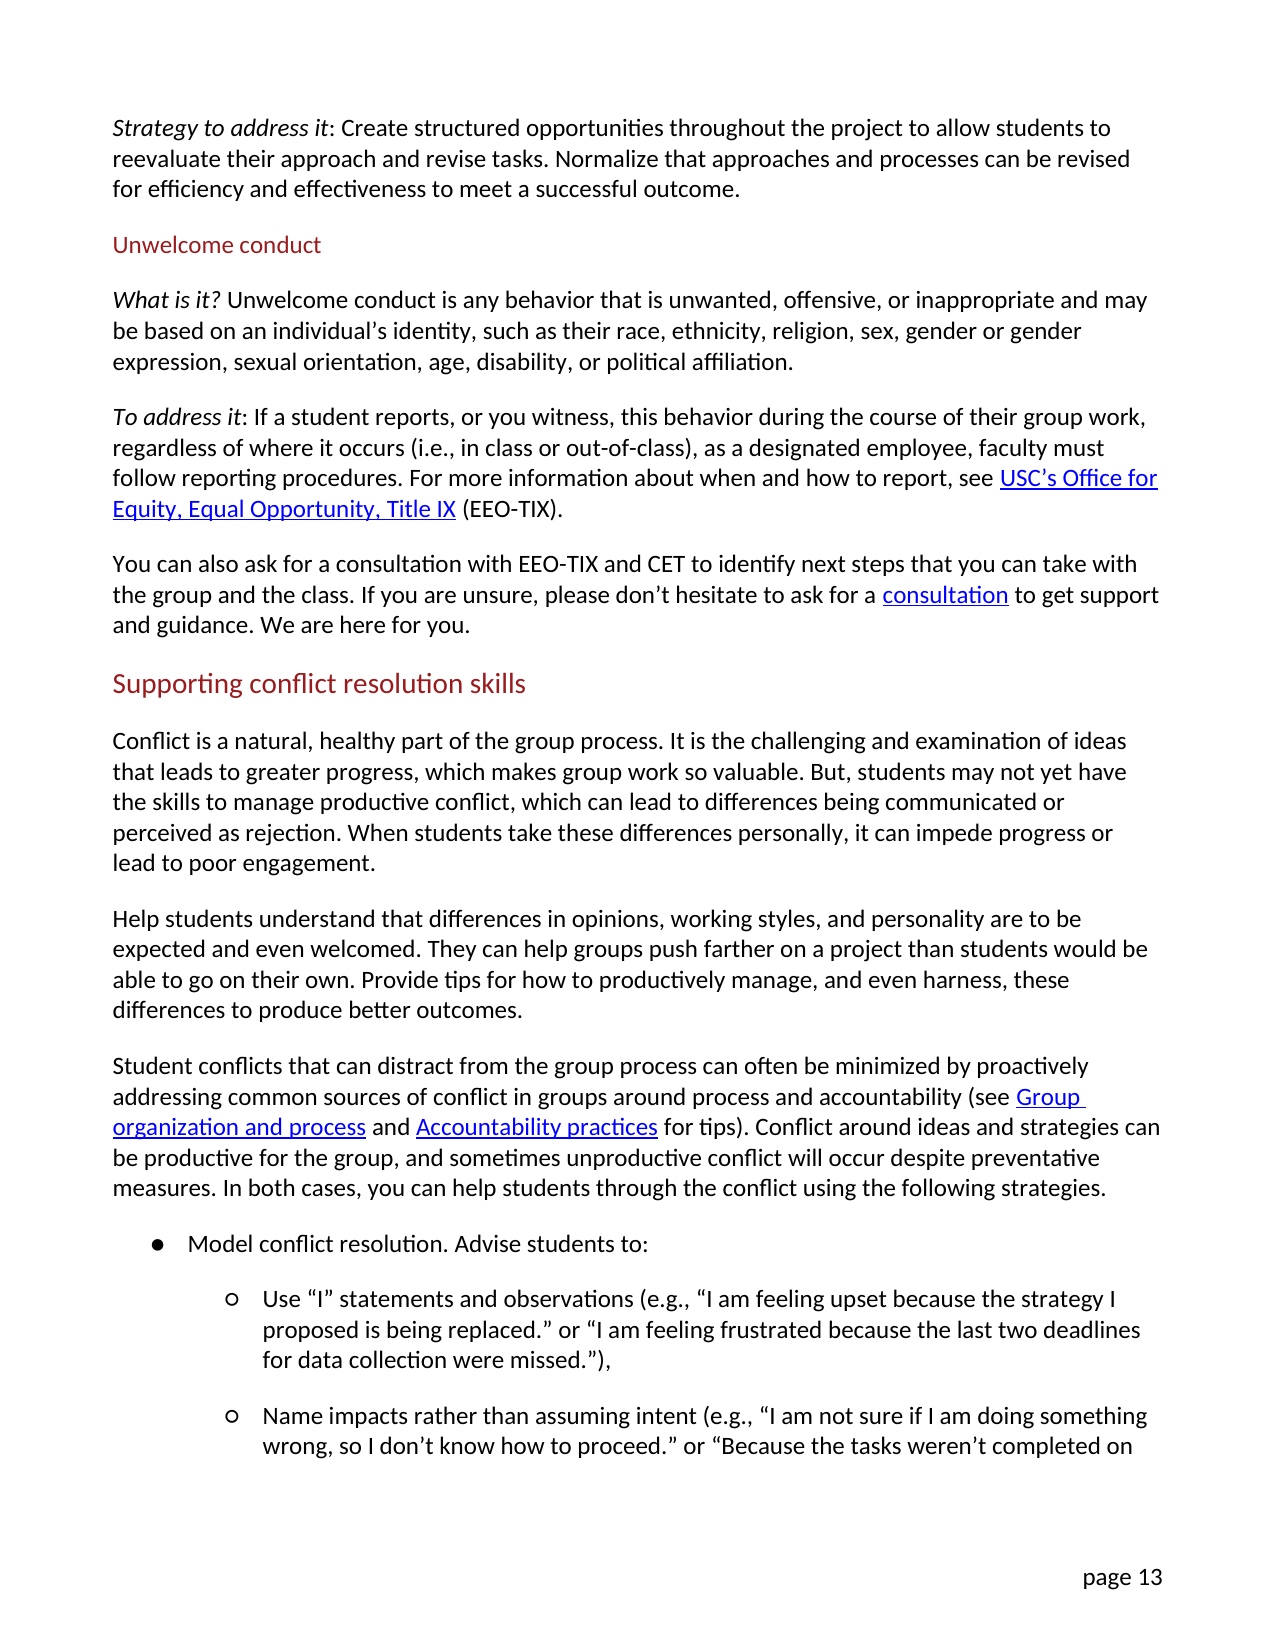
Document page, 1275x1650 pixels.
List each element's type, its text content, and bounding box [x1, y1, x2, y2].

text To address it: If a student reports, or you witness, this behavior during the course of their group work, regardless of where it occurs (i.e., in class or out-of-class), as a designated employee, faculty must follow reporting procedures. For more information about when and how to report, see USC’s Office for Equity, Equal Opportunity, Title IX (EEO-TIX). [112, 401, 1162, 523]
subtitle Supporting conflict resolution skills [112, 665, 1162, 700]
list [225, 1400, 1162, 1461]
list Model conflict resolution. Advise students to: [150, 1228, 1162, 1258]
list Use “I” statements and observations (e.g., “I am feeling upset because the strategy I proposed is being replaced.” or “I am feeling frustrated because the last two deadlines for data collection were missed.”), [225, 1283, 1162, 1375]
subtitle Unwelcome conduct [112, 229, 1162, 259]
text Strategy to address it: Create structured opportunities throughout the project to allow students to reevaluate their approach and revise tasks. Normalize that approaches and processes can be revised for efficiency and effectiveness to meet a successful outcome. [112, 112, 1162, 204]
text Conflict is a natural, healthy part of the group process. It is the challenging and examination of ideas that leads to greater progress, which makes group work so valuable. But, students may not yet have the skills to manage productive conflict, which can lead to differences being communicated or perceived as rejection. When students take these differences personally, it can impede progress or lead to poor engagement. [112, 725, 1162, 878]
text What is it? Unwelcome conduct is any behavior that is unwanted, offensive, or inappropriate and may be based on an individual’s identity, such as their race, ethnicity, religion, sex, gender or gender expression, sexual orientation, age, disability, or political affiliation. [112, 284, 1162, 376]
text Help students understand that differences in opinions, working styles, and personality are to be expected and even welcomed. They can help groups push farther on a project than students would be able to go on their own. Provide tips for how to productively manage, and even harness, these differences to produce better outcomes. [112, 903, 1162, 1025]
text You can also ask for a consultation with EEO-TIX and CET to identify next steps that you can take with the group and the class. If you are unsure, please don’t hesitate to ask for a consultation to get support and guidance. We are here for you. [112, 548, 1162, 640]
text Student conflicts that can distract from the group process can often be minimized by proactively addressing common sources of conflict in groups around process and accountability (see Group organization and process and Accountability practices for tips). Conflict around ideas and strategies can be productive for the group, and sometimes unproductive conflict will occur despite preventative measures. In both cases, you can help students through the conflict using the following strategies. [112, 1050, 1162, 1203]
